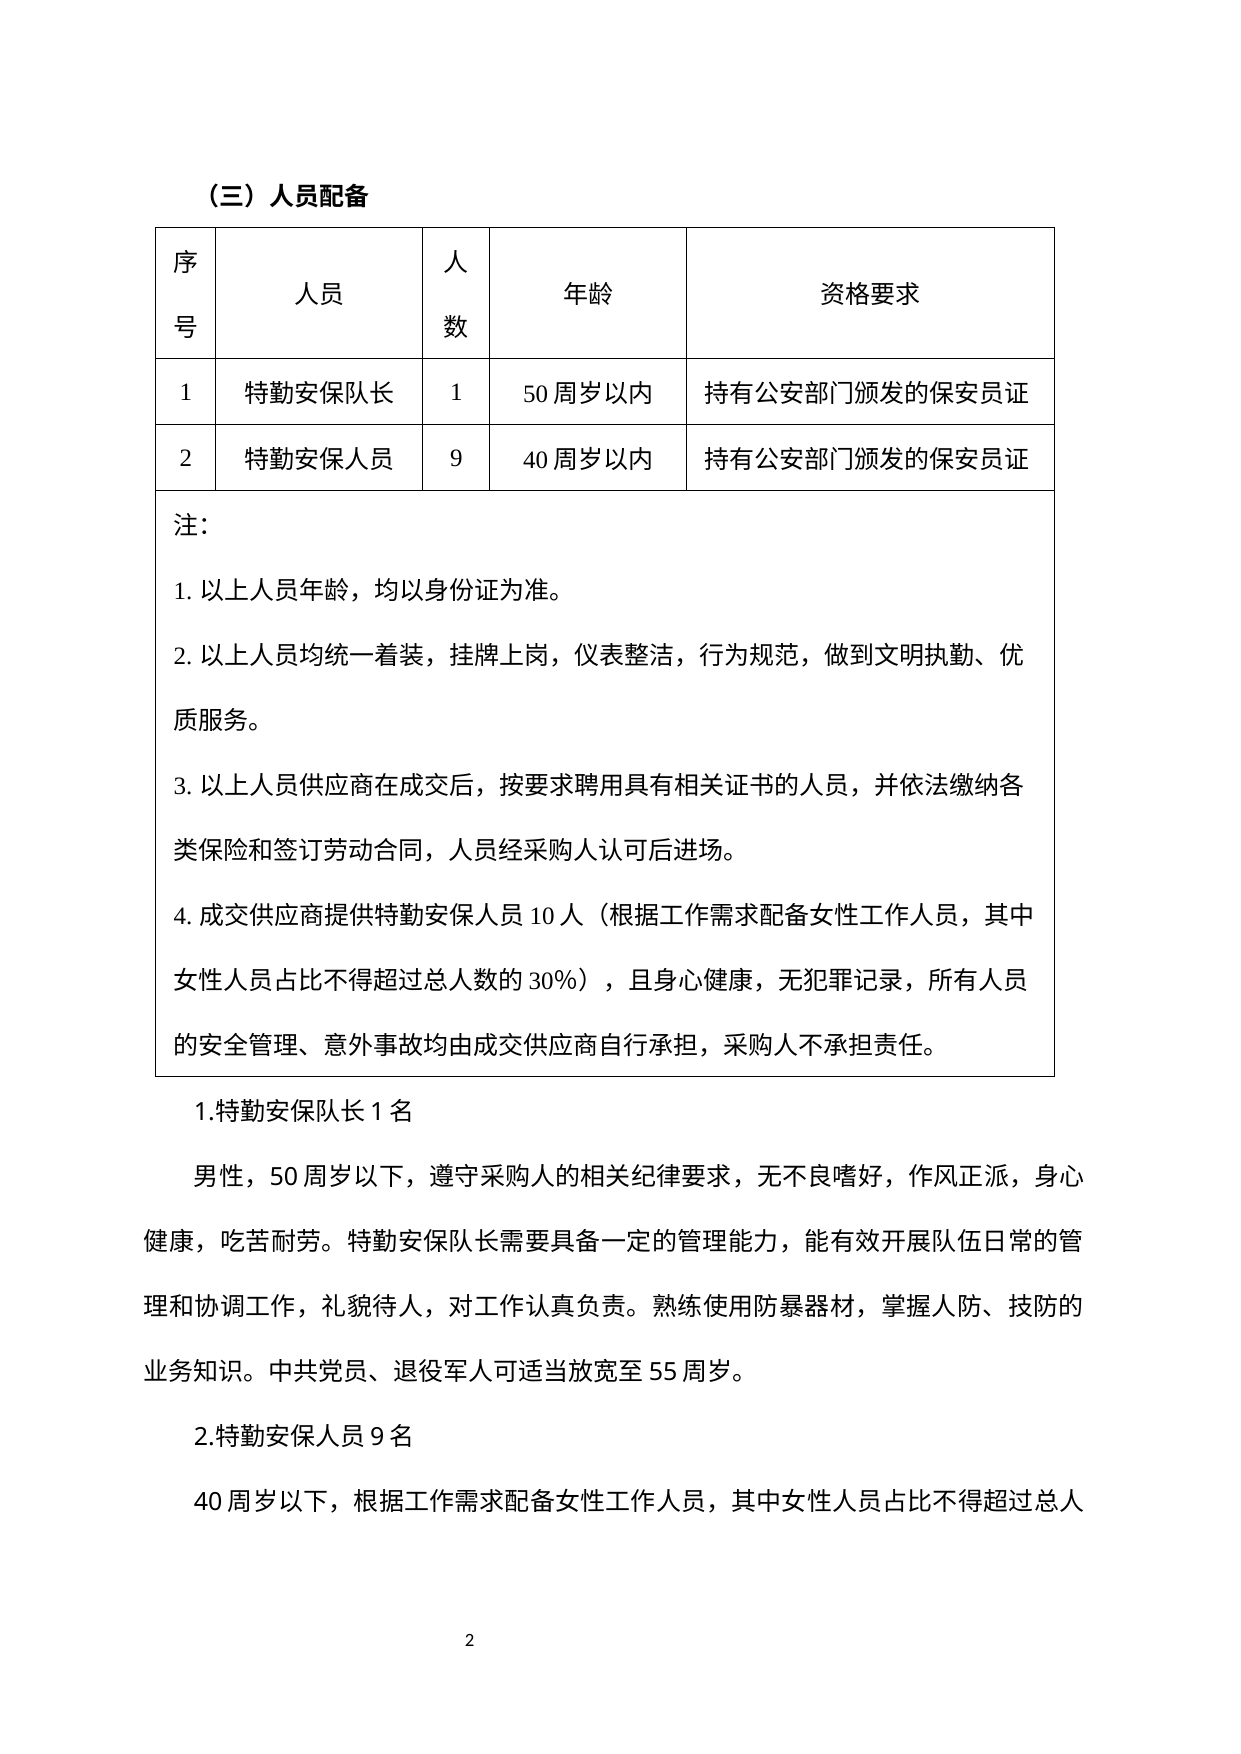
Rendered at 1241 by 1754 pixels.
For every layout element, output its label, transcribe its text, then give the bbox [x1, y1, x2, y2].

text （三）人员配备 [144, 162, 1085, 227]
table_cell 50周岁以内 [490, 359, 686, 424]
table_cell 持有公安部门颁发的保安员证 [687, 425, 1054, 490]
text 2.特勤安保人员9名 [144, 1402, 1085, 1467]
table_header 序号 [156, 228, 215, 358]
table_cell 1 [156, 359, 215, 424]
text 男性，50周岁以下，遵守采购人的相关纪律要求，无不良嗜好，作风正派，身心健康，吃苦耐劳。特勤安保队长需要具备一定的管理能力，能有效开展队伍日常的管理和协调工作，礼貌待人，对工作认真负责。熟练使用防暴器材，掌握人防、技防的业务知识。中共党员、退役军人可适当放宽至55周岁。 [144, 1142, 1085, 1402]
table_cell 特勤安保队长 [216, 359, 422, 424]
table_cell 9 [423, 425, 489, 490]
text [144, 1467, 1085, 1532]
table_header 资格要求 [687, 228, 1054, 358]
table_cell 40周岁以内 [490, 425, 686, 490]
table_cell 特勤安保人员 [216, 425, 422, 490]
table_cell 注： 以上人员年龄，均以身份证为准。 以上人员均统一着装，挂牌上岗，仪表整洁，行为规范，做到文明执勤、优质服务。 以上人员供应商在成交后，按要求聘用具有相关证书的人员，并依法缴纳各类保险和签订劳动合同，人员经采购人认可后进场。 成交供应商提供特勤安保人员10人（根据工作需求配备女性工作人员，其中女性人员占比不得超过总人数的30％），且身心健康，无犯罪记录，所有人员的安全管理、意外事故均由成交供应商自行承担，采购人不承担责任。 [156, 491, 1054, 1076]
text 1.特勤安保队长1名 [144, 1077, 1085, 1142]
table_cell 持有公安部门颁发的保安员证 [687, 359, 1054, 424]
table_header 人数 [423, 228, 489, 358]
table_cell 2 [156, 425, 215, 490]
table_header 人员 [216, 228, 422, 358]
table_header 年龄 [490, 228, 686, 358]
table_cell 1 [423, 359, 489, 424]
